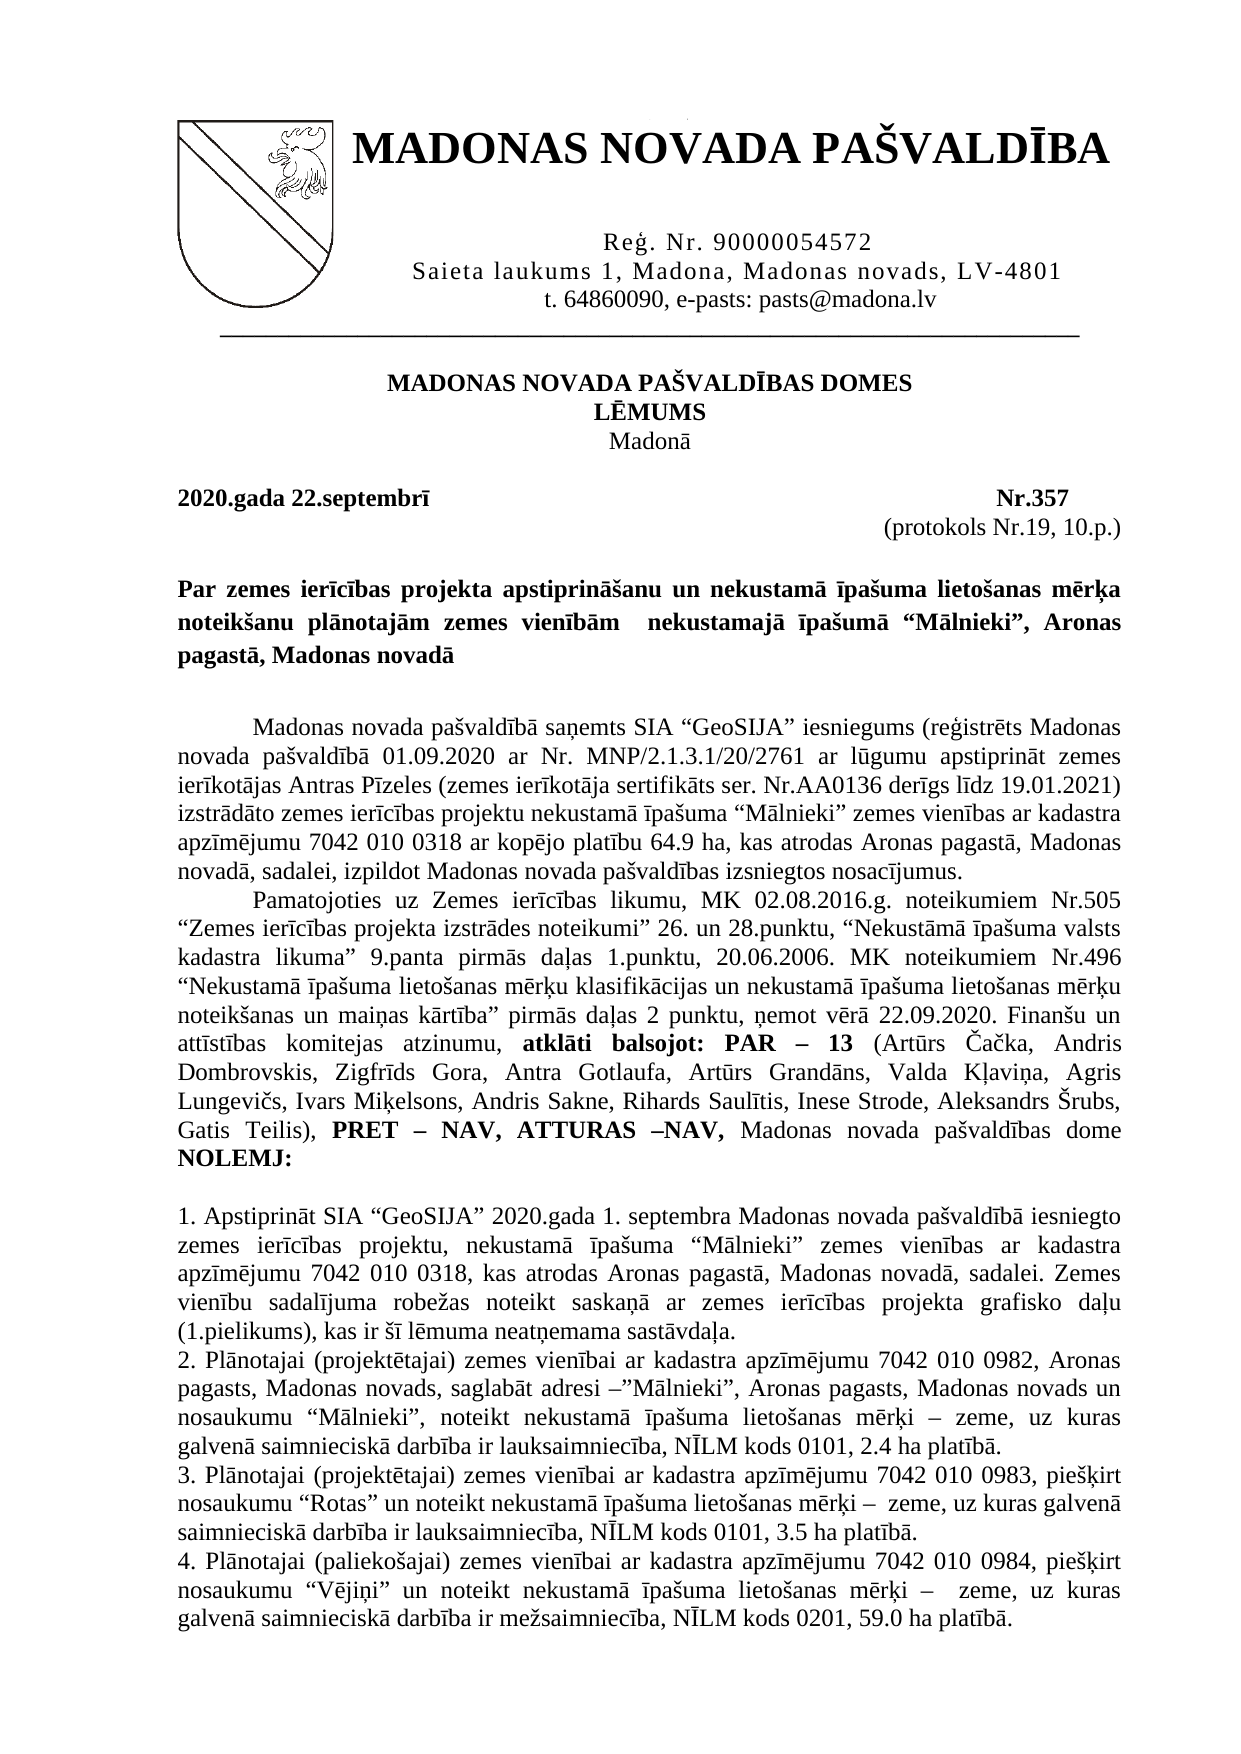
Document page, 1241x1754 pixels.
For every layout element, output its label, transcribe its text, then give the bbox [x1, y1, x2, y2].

text Par zemes ierīcības projekta apstiprināšanu un nekustamā īpašuma lietošanas mērķa noteikšanu plānotajām zemes vienībām nekustamajā īpašumā “Mālnieki”, Aronas pagastā, Madonas novadā [177, 574, 1122, 669]
text Madonas novada pašvaldībā saņemts SIA “GeoSIJA” iesniegums (reģistrēts Madonas novada pašvaldībā 01.09.2020 ar Nr. MNP/2.1.3.1/20/2761 ar lūgumu apstiprināt zemes ierīkotājas Antras Pīzeles (zemes ierīkotāja sertifikāts ser. Nr.AA0136 derīgs līdz 19.01.2021) izstrādāto zemes ierīcības projektu nekustamā īpašuma “Mālnieki” zemes vienības ar kadastra apzīmējumu 7042 010 0318 ar kopējo platību 64.9 ha, kas atrodas Aronas pagastā, Madonas novadā, sadalei, izpildot Madonas novada pašvaldības izsniegtos nosacījumus. [177, 712, 1122, 885]
text t. 64860090, e-pasts: pasts@madona.lv [177, 284, 1122, 313]
text (protokols Nr.19, 10.p.) [177, 512, 1122, 541]
text Saieta laukums 1, Madona, Madonas novads, LV-4801 [334, 256, 1122, 284]
text 4. Plānotajai (paliekošajai) zemes vienībai ar kadastra apzīmējumu 7042 010 0984, piešķirt nosaukumu “Vējiņi” un noteikt nekustamā īpašuma lietošanas mērķi – zeme, uz kuras galvenā saimnieciskā darbība ir mežsaimniecība, NĪLM kods 0201, 59.0 ha platībā. [177, 1546, 1122, 1632]
text Reģ. Nr. 90000054572 [334, 227, 1122, 256]
text 2020.gada 22.septembrī Nr.357 [177, 483, 1122, 512]
text MADONAS NOVADA PAŠVALDĪBAS DOMES [177, 368, 1122, 397]
text Pamatojoties uz Zemes ierīcības likumu, MK 02.08.2016.g. noteikumiem Nr.505 “Zemes ierīcības projekta izstrādes noteikumi” 26. un 28.punktu, “Nekustāmā īpašuma valsts kadastra likuma” 9.panta pirmās daļas 1.punktu, 20.06.2006. MK noteikumiem Nr.496 “Nekustamā īpašuma lietošanas mērķu klasifikācijas un nekustamā īpašuma lietošanas mērķu noteikšanas un maiņas kārtība” pirmās daļas 2 punktu, ņemot vērā 22.09.2020. Finanšu un attīstības komitejas atzinumu, atklāti balsojot: PAR – 13 (Artūrs Čačka, Andris Dombrovskis, Zigfrīds Gora, Antra Gotlaufa, Artūrs Grandāns, Valda Kļaviņa, Agris Lungevičs, Ivars Miķelsons, Andris Sakne, Rihards Saulītis, Inese Strode, Aleksandrs Šrubs, Gatis Teilis), PRET – NAV, ATTURAS –NAV, Madonas novada pašvaldības dome NOLEMJ: [177, 885, 1122, 1172]
text 2. Plānotajai (projektētajai) zemes vienībai ar kadastra apzīmējumu 7042 010 0982, Aronas pagasts, Madonas novads, saglabāt adresi –”Mālnieki”, Aronas pagasts, Madonas novads un nosaukumu “Mālnieki”, noteikt nekustamā īpašuma lietošanas mērķi – zeme, uz kuras galvenā saimnieciskā darbība ir lauksaimniecība, NĪLM kods 0101, 2.4 ha platībā. [177, 1345, 1122, 1460]
text ___________________________________________________________________________ [177, 313, 1122, 339]
text MADONAS NOVADA PAŠVALDĪBA [334, 121, 1122, 173]
text Madonā [177, 426, 1122, 454]
text 3. Plānotajai (projektētajai) zemes vienībai ar kadastra apzīmējumu 7042 010 0983, piešķirt nosaukumu “Rotas” un noteikt nekustamā īpašuma lietošanas mērķi – zeme, uz kuras galvenā saimnieciskā darbība ir lauksaimniecība, NĪLM kods 0101, 3.5 ha platībā. [177, 1460, 1122, 1546]
picture [177, 120, 334, 308]
text 1. Apstiprināt SIA “GeoSIJA” 2020.gada 1. septembra Madonas novada pašvaldībā iesniegto zemes ierīcības projektu, nekustamā īpašuma “Mālnieki” zemes vienības ar kadastra apzīmējumu 7042 010 0318, kas atrodas Aronas pagastā, Madonas novadā, sadalei. Zemes vienību sadalījuma robežas noteikt saskaņā ar zemes ierīcības projekta grafisko daļu (1.pielikums), kas ir šī lēmuma neatņemama sastāvdaļa. [177, 1201, 1122, 1345]
text LĒMUMS [177, 397, 1122, 426]
